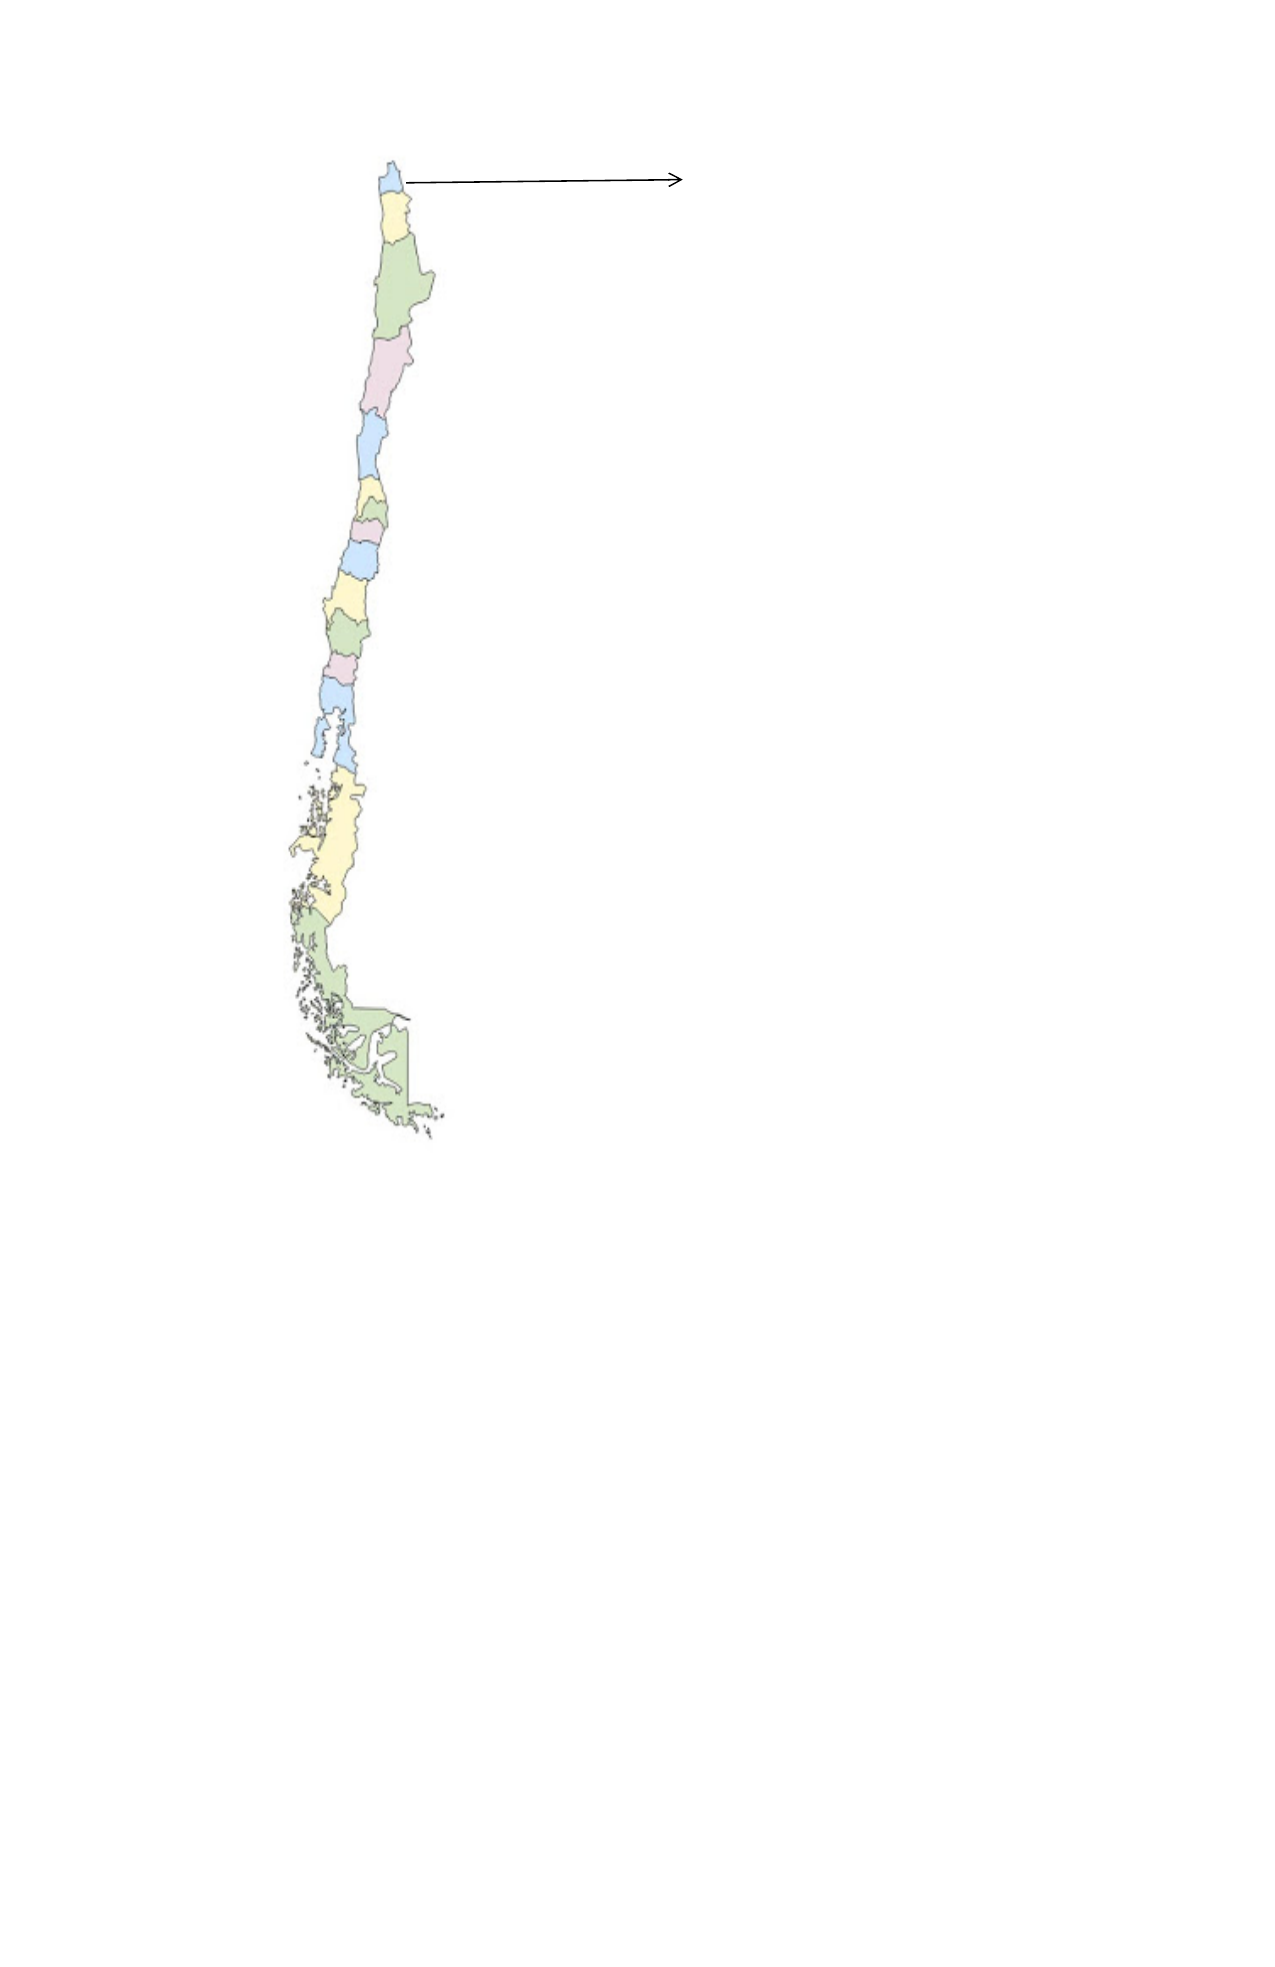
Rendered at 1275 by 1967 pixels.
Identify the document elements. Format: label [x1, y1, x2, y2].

picture [135, 141, 624, 1158]
